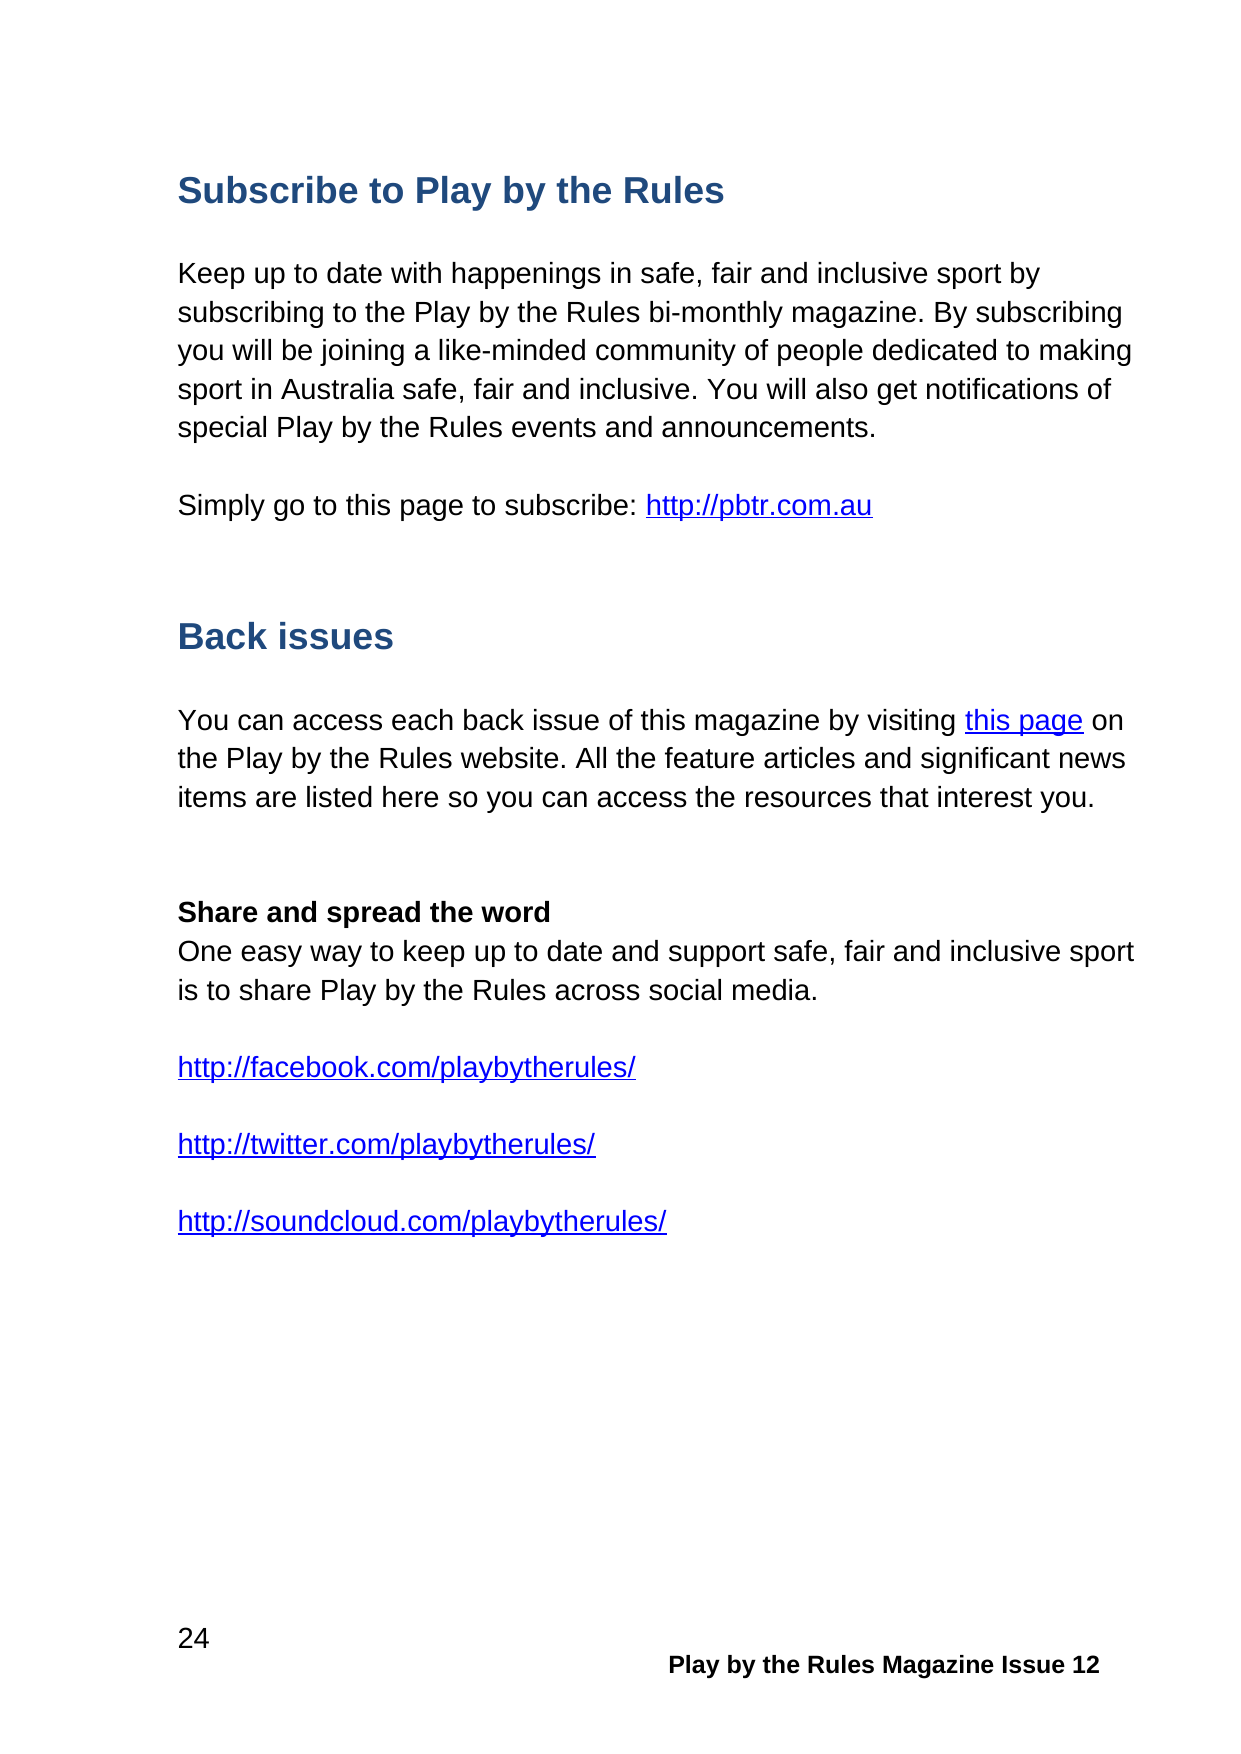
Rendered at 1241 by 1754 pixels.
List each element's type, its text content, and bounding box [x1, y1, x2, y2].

subtitle Subscribe to Play by the Rules [177, 168, 1138, 211]
text http://soundcloud.com/playbytherules/ [177, 1204, 1138, 1237]
text You can access each back issue of this magazine by visiting this page on the Play by the Rules website. All the feature articles and significant news items are listed here so you can access the resources that interest you. [177, 703, 1138, 813]
text Keep up to date with happenings in safe, fair and inclusive sport by subscribing to the Play by the Rules bi-monthly magazine. By subscribing you will be joining a like-minded community of people dedicated to making sport in Australia safe, fair and inclusive. You will also get notifications of special Play by the Rules events and announcements. [177, 256, 1138, 444]
text http://twitter.com/playbytherules/ [177, 1127, 1138, 1160]
text Simply go to this page to subscribe: http://pbtr.com.au [177, 487, 1138, 521]
text Share and spread the word [177, 895, 1138, 929]
subtitle Back issues [177, 614, 1138, 658]
text One easy way to keep up to date and support safe, fair and inclusive sport is to share Play by the Rules across social media. [177, 934, 1138, 1006]
text http://facebook.com/playbytherules/ [177, 1049, 1138, 1083]
